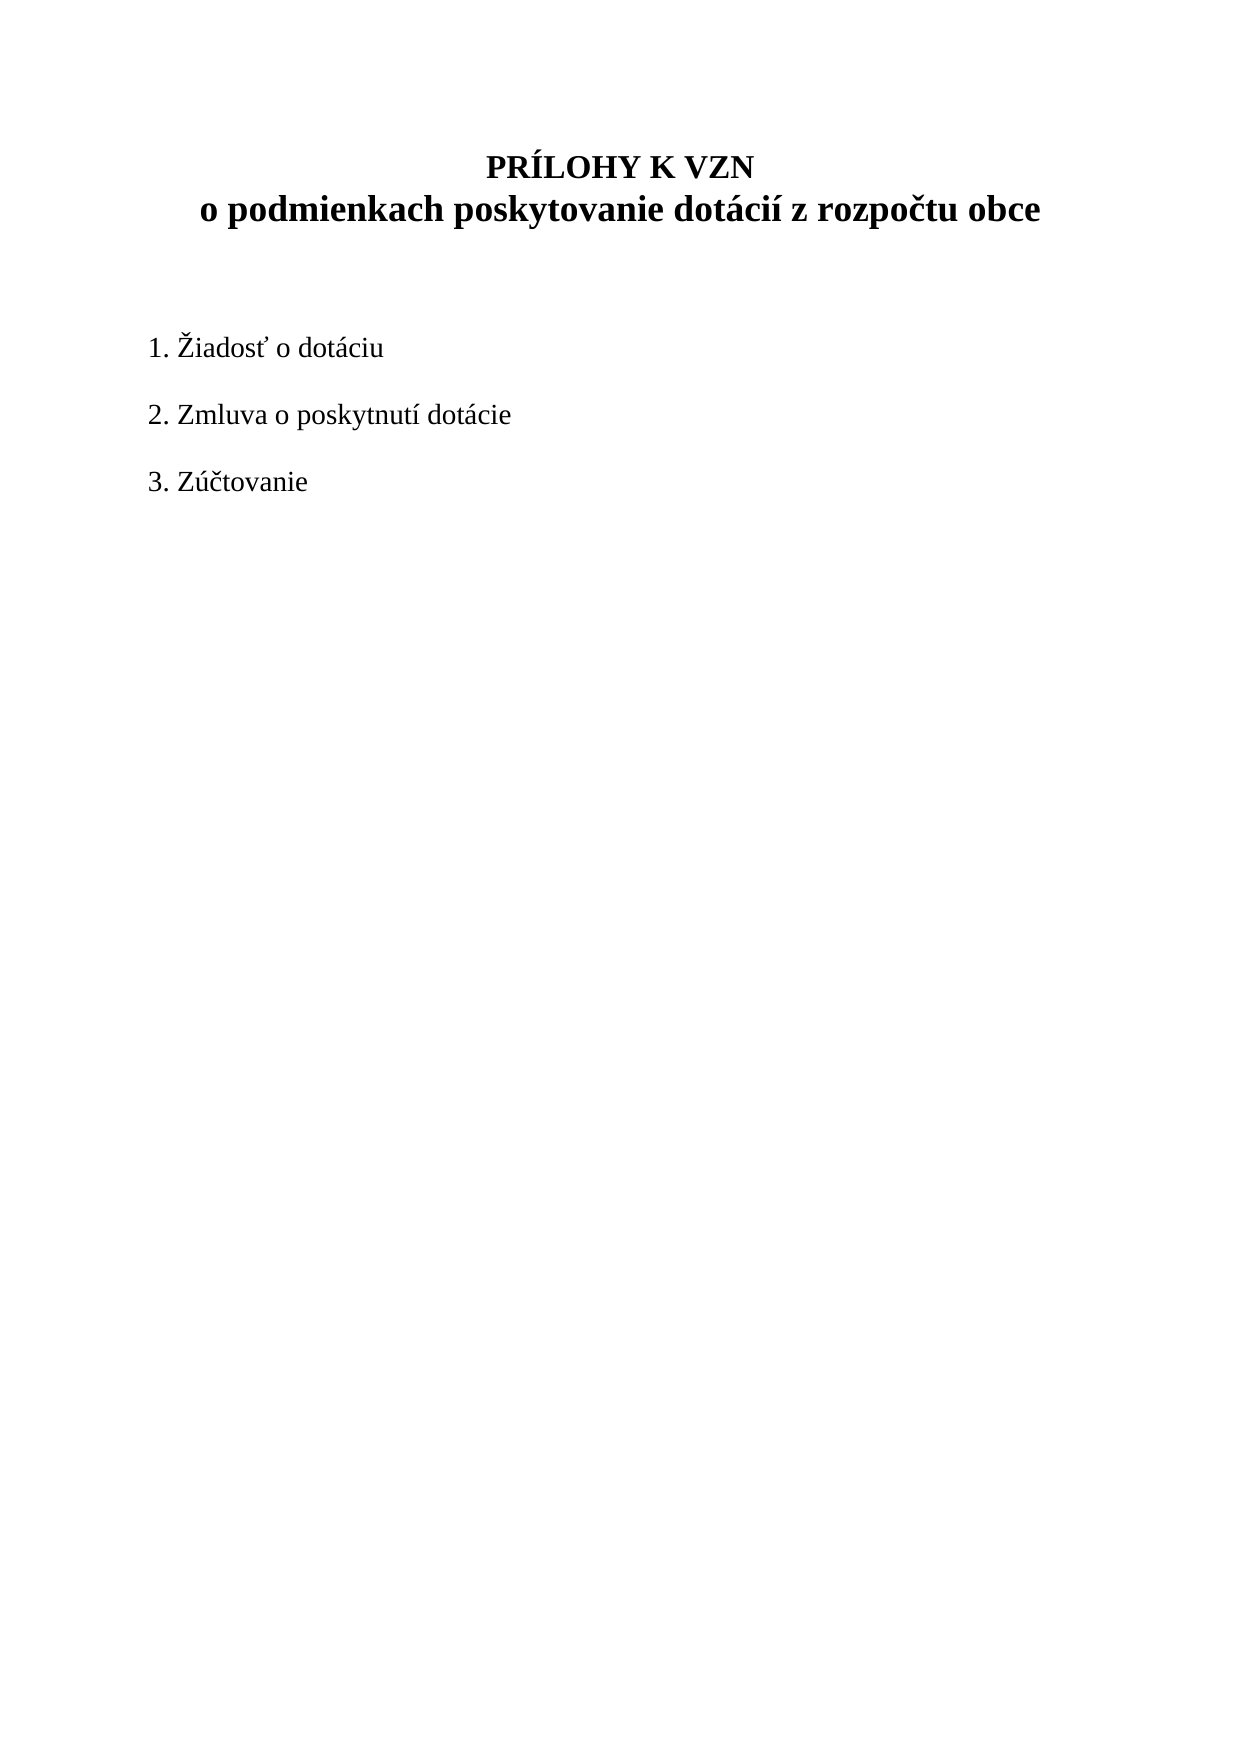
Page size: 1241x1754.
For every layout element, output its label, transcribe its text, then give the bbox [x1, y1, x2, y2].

text o podmienkach poskytovanie dotácií z rozpočtu obce [148, 186, 1093, 229]
text 1. Žiadosť o dotáciu [148, 330, 1093, 363]
text PRÍLOHY K VZN [148, 148, 1093, 186]
text 3. Zúčtovanie [148, 464, 1093, 497]
text 2. Zmluva o poskytnutí dotácie [148, 397, 1093, 430]
